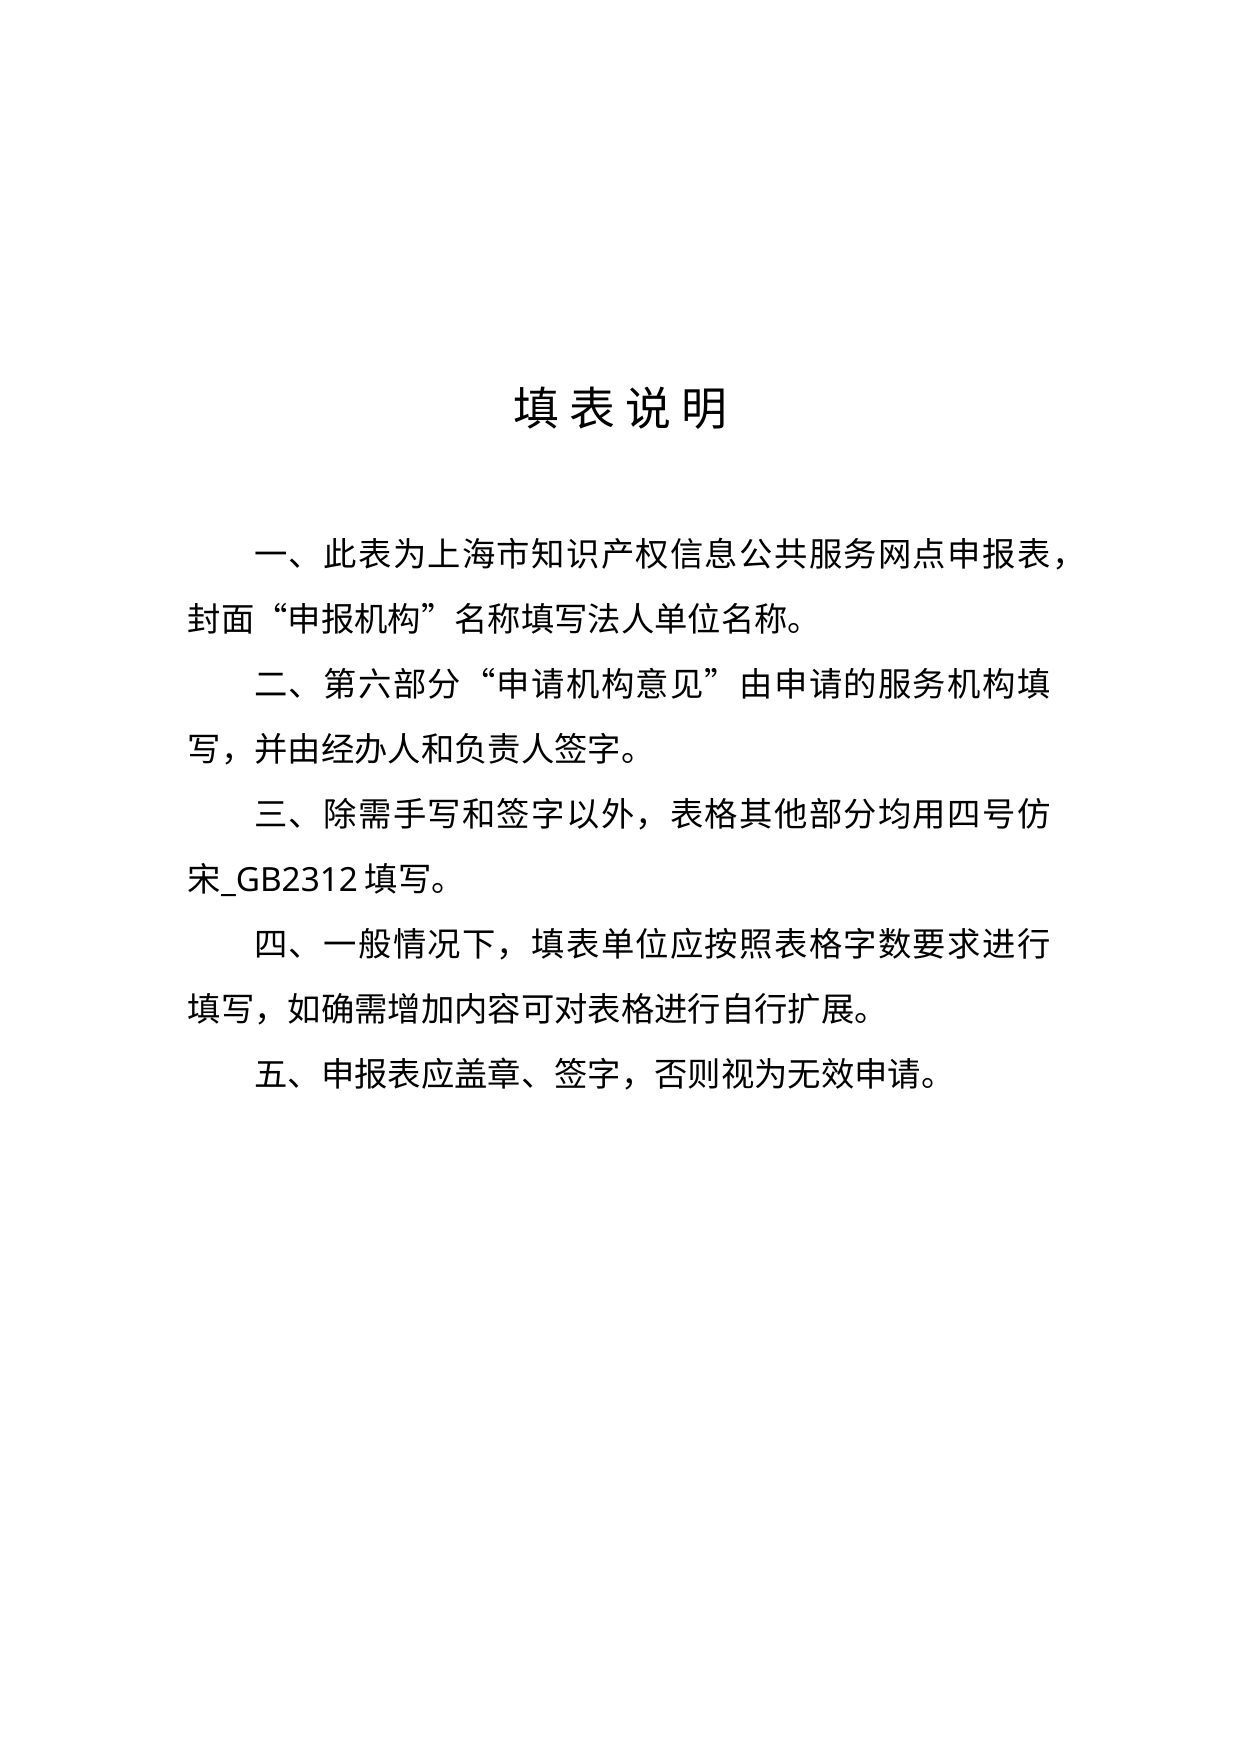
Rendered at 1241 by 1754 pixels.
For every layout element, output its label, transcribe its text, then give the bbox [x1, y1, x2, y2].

text 二、第六部分“申请机构意见”由申请的服务机构填写，并由经办人和负责人签字。 [187, 649, 1053, 779]
text 一、此表为上海市知识产权信息公共服务网点申报表，封面“申报机构”名称填写法人单位名称。 [187, 519, 1053, 649]
text 三、除需手写和签字以外，表格其他部分均用四号仿宋_GB2312填写。 [187, 779, 1053, 909]
text 填 表 说 明 [187, 357, 1053, 454]
text 五、申报表应盖章、签字，否则视为无效申请。 [187, 1039, 1053, 1104]
text 四、一般情况下，填表单位应按照表格字数要求进行填写，如确需增加内容可对表格进行自行扩展。 [187, 909, 1053, 1039]
